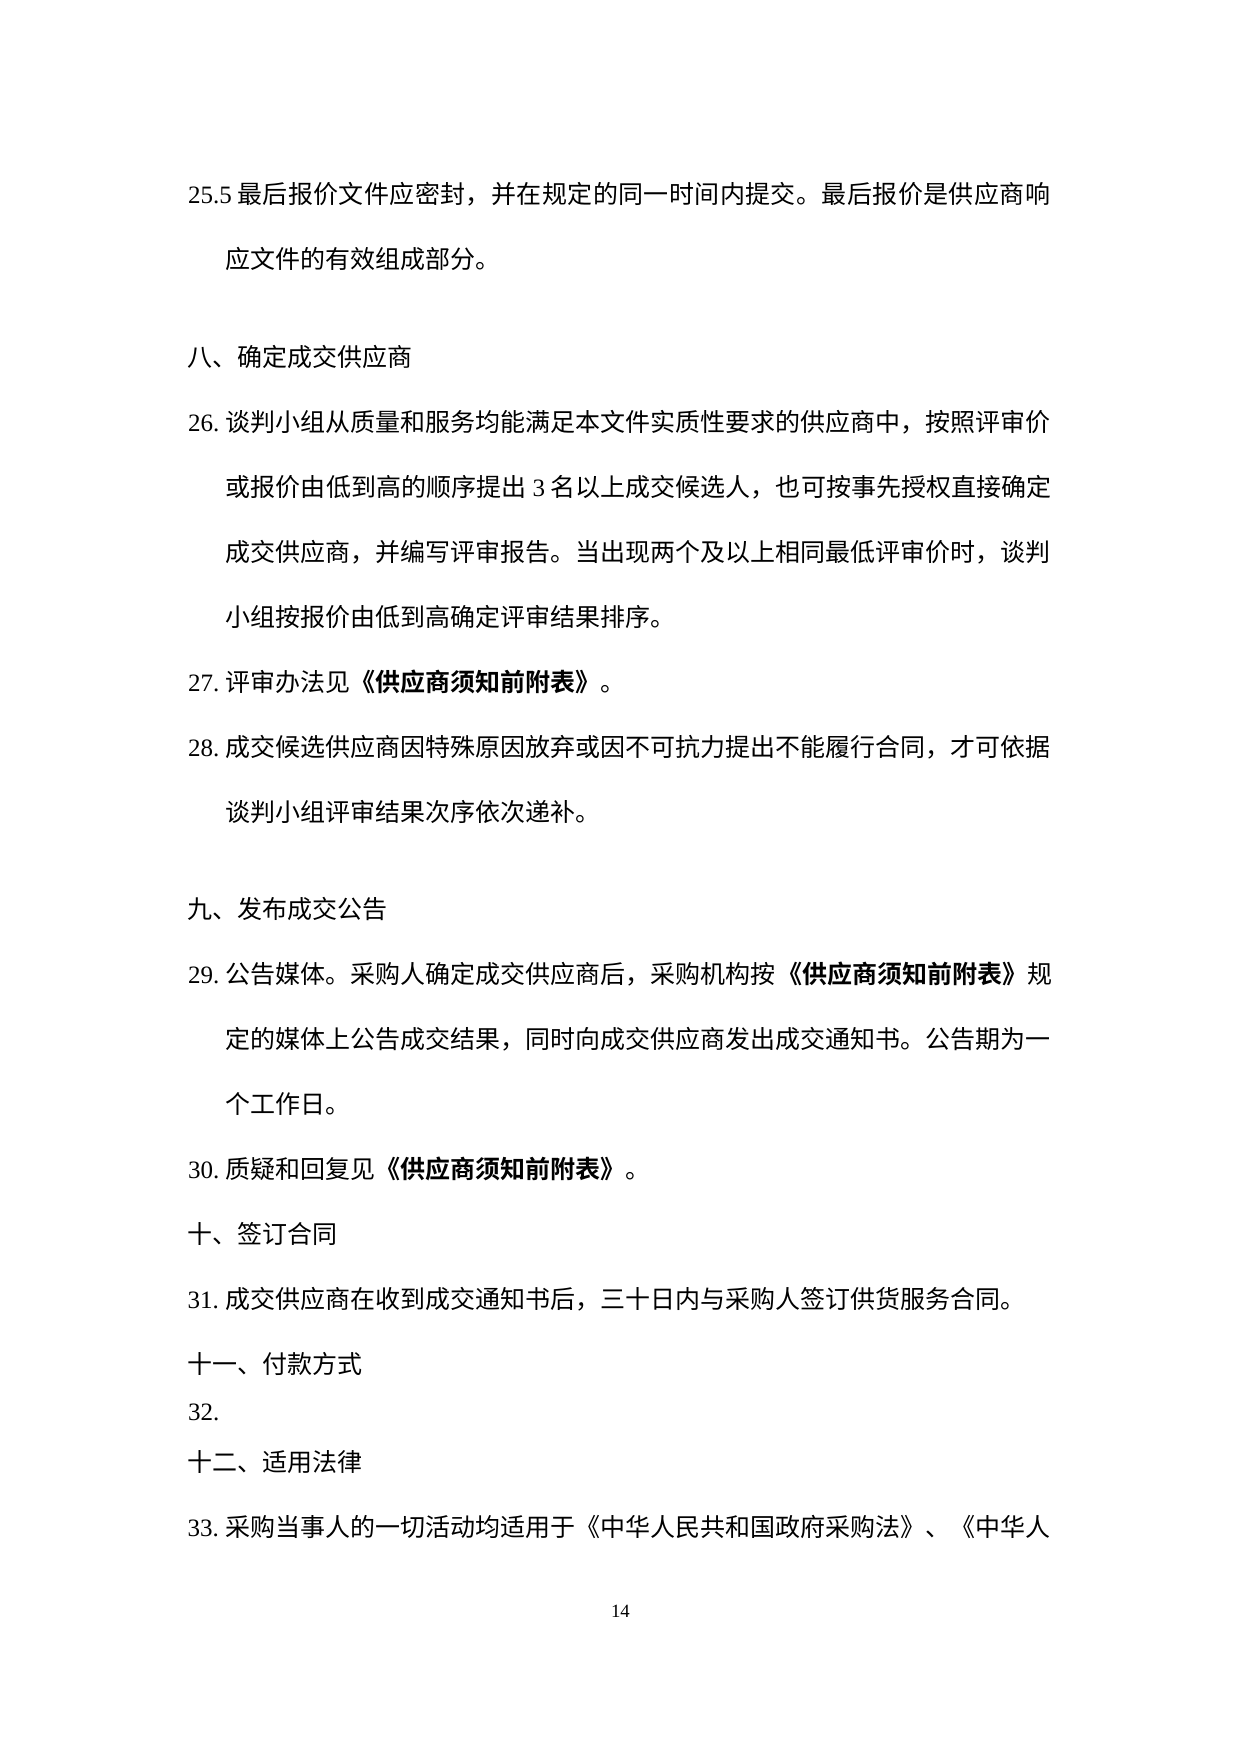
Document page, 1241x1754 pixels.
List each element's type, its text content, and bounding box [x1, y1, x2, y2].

text 32. [188, 1395, 1053, 1428]
text 27. 评审办法见《供应商须知前附表》。 [188, 648, 1053, 713]
text 十一、付款方式 [187, 1330, 1053, 1395]
text 31. 成交供应商在收到成交通知书后，三十日内与采购人签订供货服务合同。 [187, 1265, 1053, 1330]
text 29. 公告媒体。采购人确定成交供应商后，采购机构按《供应商须知前附表》规定的媒体上公告成交结果，同时向成交供应商发出成交通知书。公告期为一个工作日。 [188, 940, 1053, 1135]
text 30. 质疑和回复见《供应商须知前附表》。 [188, 1135, 1053, 1200]
text 26. 谈判小组从质量和服务均能满足本文件实质性要求的供应商中，按照评审价或报价由低到高的顺序提出3名以上成交候选人，也可按事先授权直接确定成交供应商，并编写评审报告。当出现两个及以上相同最低评审价时，谈判小组按报价由低到高确定评审结果排序。 [188, 388, 1053, 648]
text 八、确定成交供应商 [187, 323, 1053, 388]
text 十、签订合同 [187, 1200, 1053, 1265]
text 九、发布成交公告 [187, 875, 1053, 940]
text 十二、适用法律 [187, 1428, 1053, 1493]
text 28. 成交候选供应商因特殊原因放弃或因不可抗力提出不能履行合同，才可依据谈判小组评审结果次序依次递补。 [188, 713, 1053, 843]
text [187, 1493, 1053, 1558]
text 25.5最后报价文件应密封，并在规定的同一时间内提交。最后报价是供应商响应文件的有效组成部分。 [188, 160, 1053, 290]
